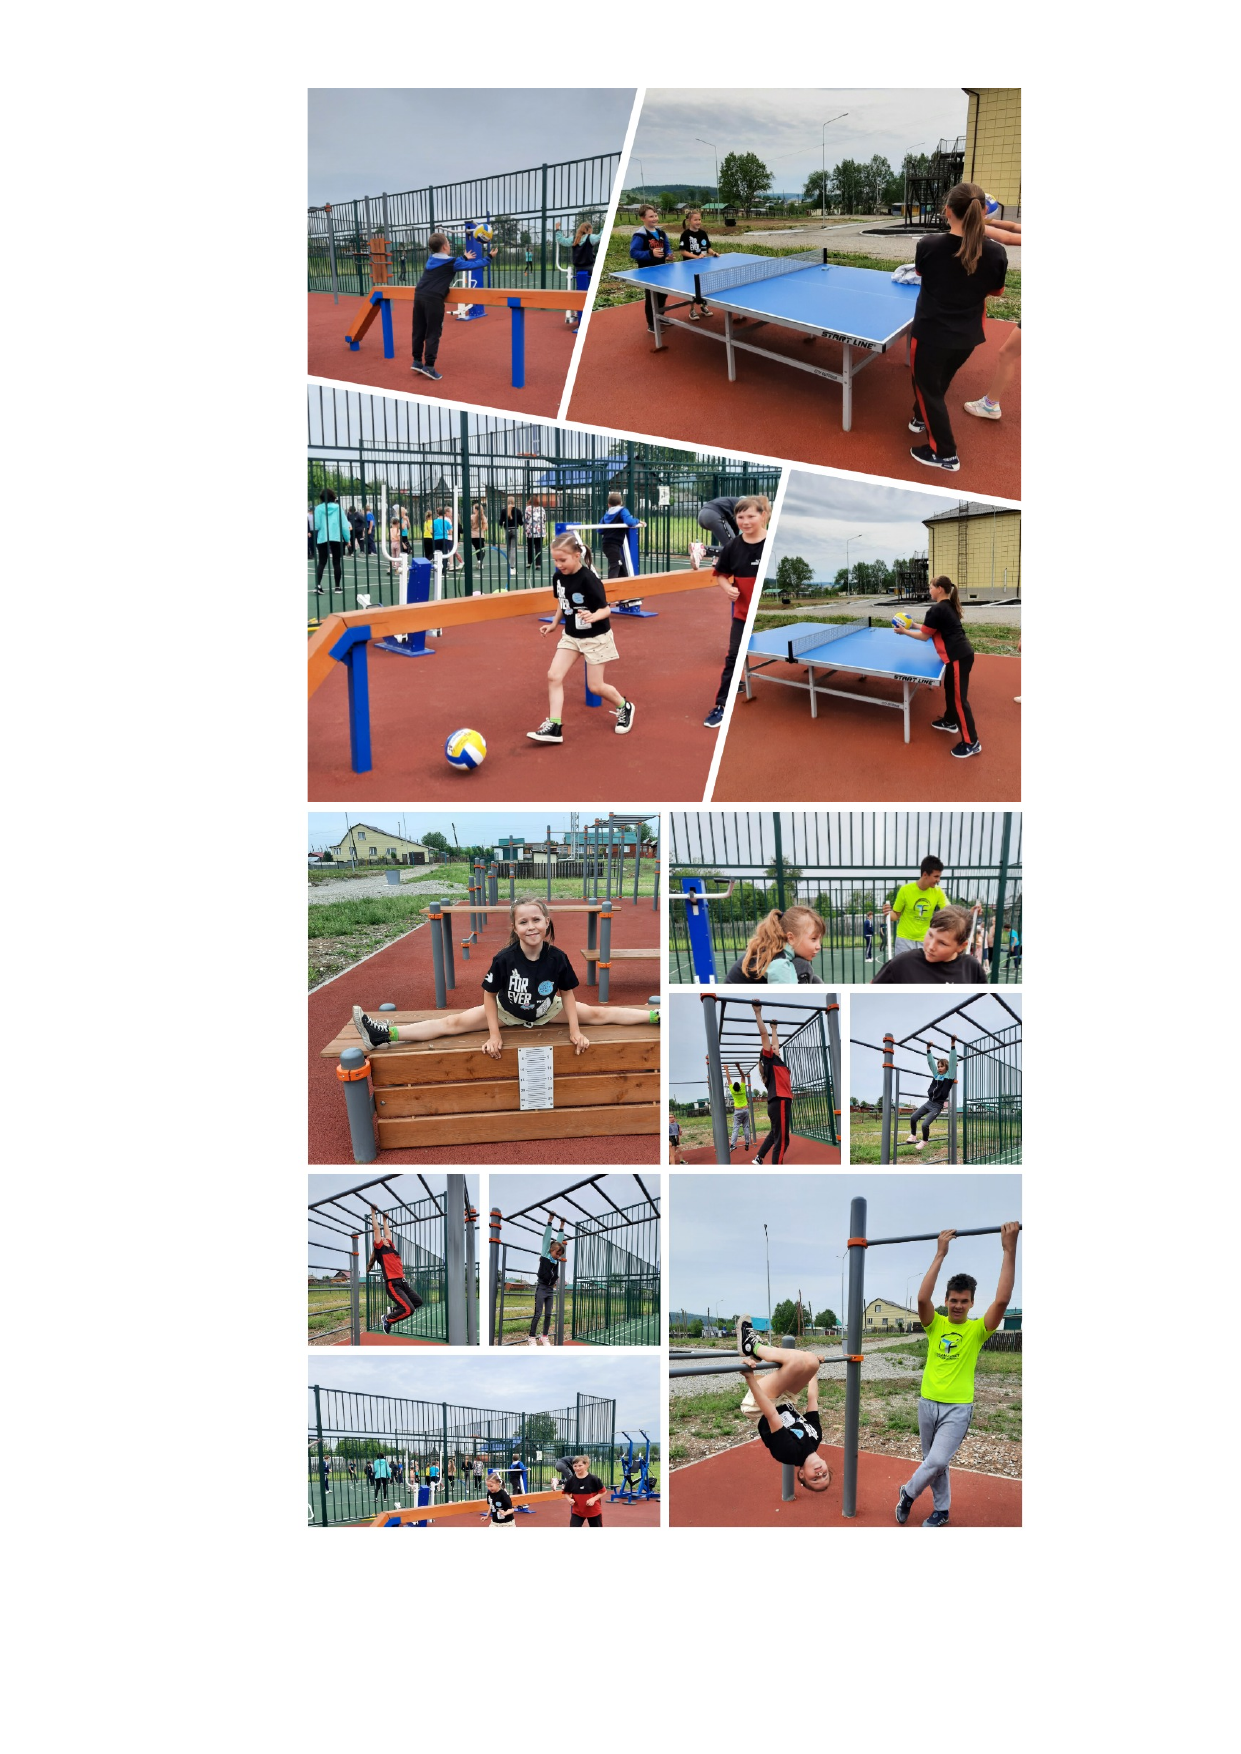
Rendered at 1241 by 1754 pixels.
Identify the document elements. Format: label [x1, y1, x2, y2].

picture [298, 88, 1031, 1536]
